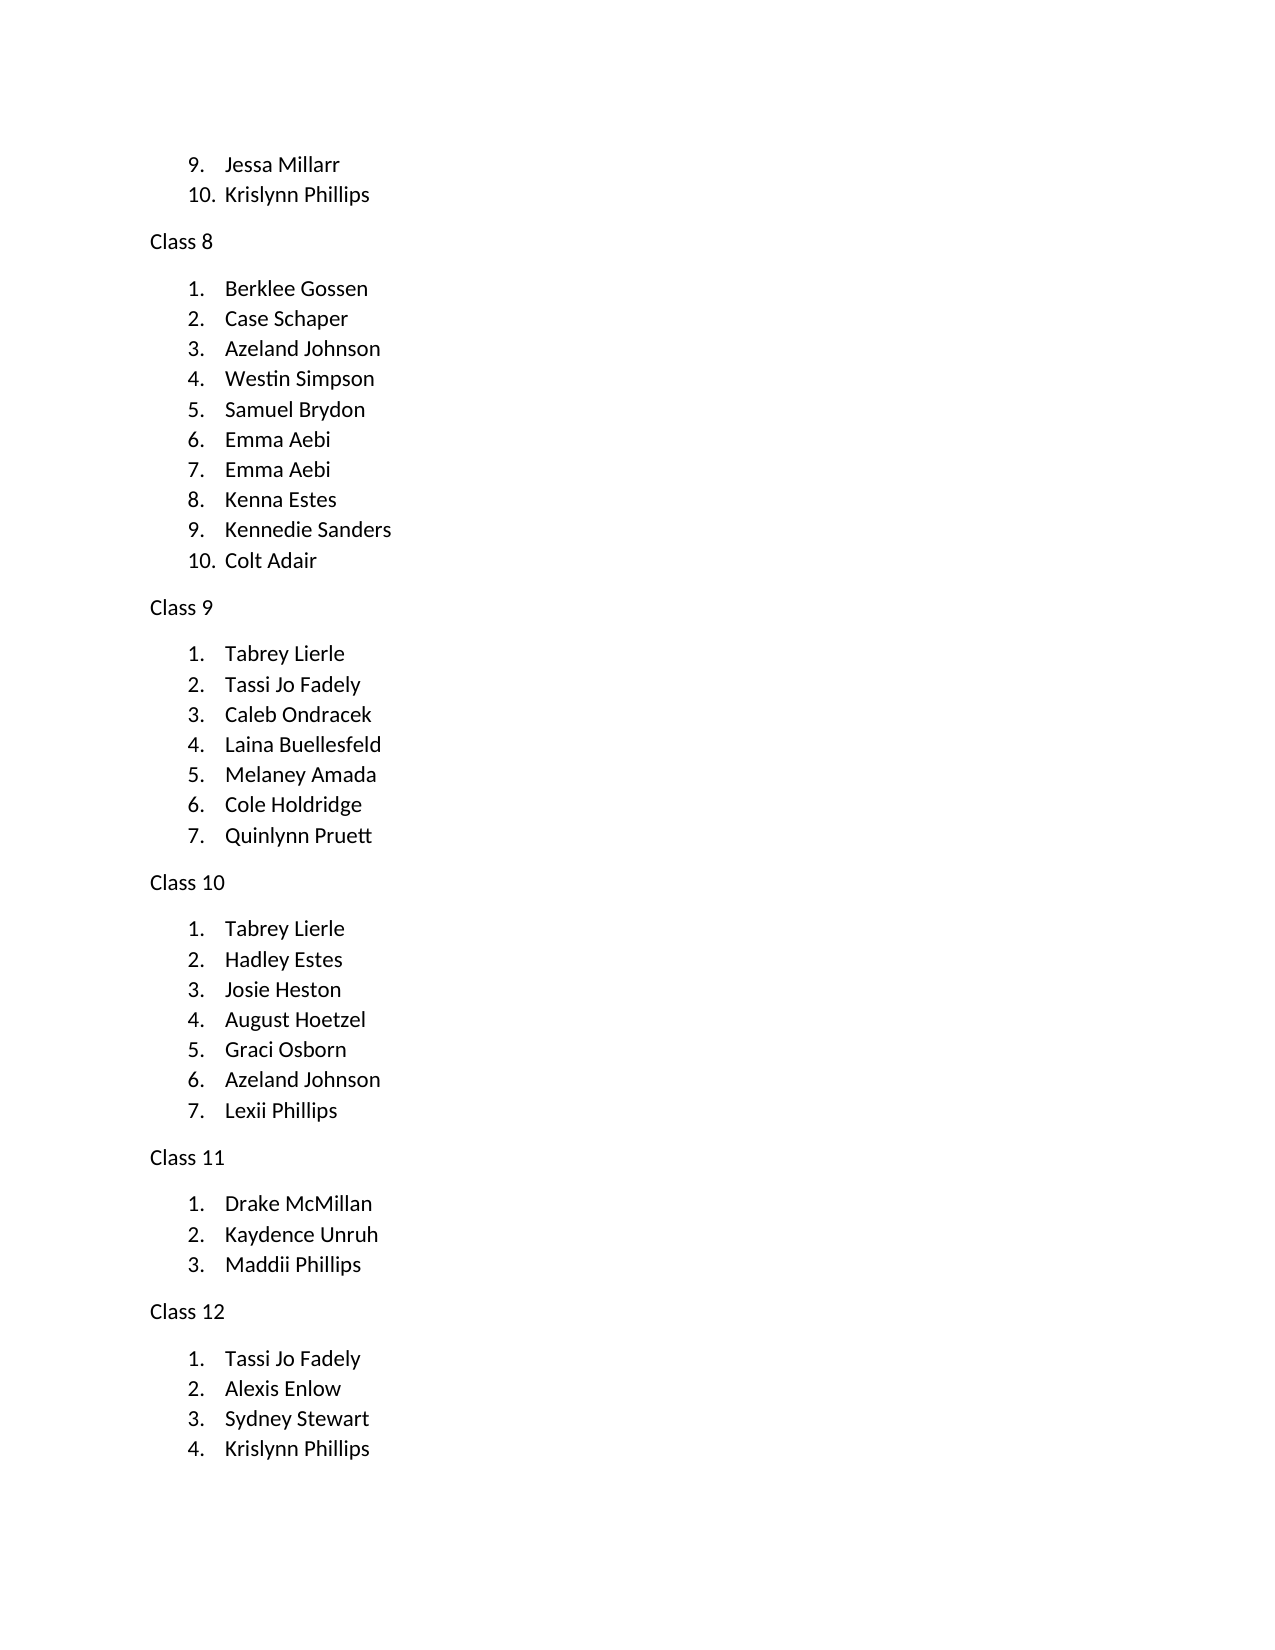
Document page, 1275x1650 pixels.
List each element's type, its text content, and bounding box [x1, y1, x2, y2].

list Berklee Gossen [187, 274, 1125, 302]
list Alexis Enlow [187, 1374, 1125, 1402]
list Melaney Amada [187, 760, 1125, 788]
list Emma Aebi [187, 455, 1125, 483]
list Tabrey Lierle [187, 914, 1125, 943]
list Krislynn Phillips [187, 180, 1125, 208]
list Krislynn Phillips [187, 1434, 1125, 1462]
list Drake McMillan [187, 1189, 1125, 1218]
text Class 8 [150, 227, 1125, 255]
list Hadley Estes [187, 945, 1125, 973]
text Class 11 [150, 1143, 1125, 1171]
list Laina Buellesfeld [187, 730, 1125, 758]
list Kennedie Sanders [187, 516, 1125, 544]
list Sydney Stewart [187, 1404, 1125, 1432]
text Class 12 [150, 1297, 1125, 1325]
text Class 10 [150, 868, 1125, 896]
list Westin Simpson [187, 364, 1125, 393]
list Tabrey Lierle [187, 639, 1125, 668]
list Case Schaper [187, 304, 1125, 332]
list Kaydence Unruh [187, 1220, 1125, 1248]
list Josie Heston [187, 975, 1125, 1003]
text Class 9 [150, 593, 1125, 621]
list Caleb Ondracek [187, 700, 1125, 728]
list Kenna Estes [187, 485, 1125, 513]
list Jessa Millarr [187, 150, 1125, 178]
list Emma Aebi [187, 425, 1125, 453]
list Azeland Johnson [187, 1066, 1125, 1094]
list Tassi Jo Fadely [187, 670, 1125, 698]
list Quinlynn Pruett [187, 821, 1125, 849]
list Colt Adair [187, 546, 1125, 574]
list Tassi Jo Fadely [187, 1344, 1125, 1372]
list Graci Osborn [187, 1035, 1125, 1063]
list August Hoetzel [187, 1005, 1125, 1033]
list Azeland Johnson [187, 334, 1125, 362]
list Maddii Phillips [187, 1250, 1125, 1278]
list Cole Holdridge [187, 791, 1125, 819]
list Lexii Phillips [187, 1096, 1125, 1124]
list Samuel Brydon [187, 395, 1125, 423]
